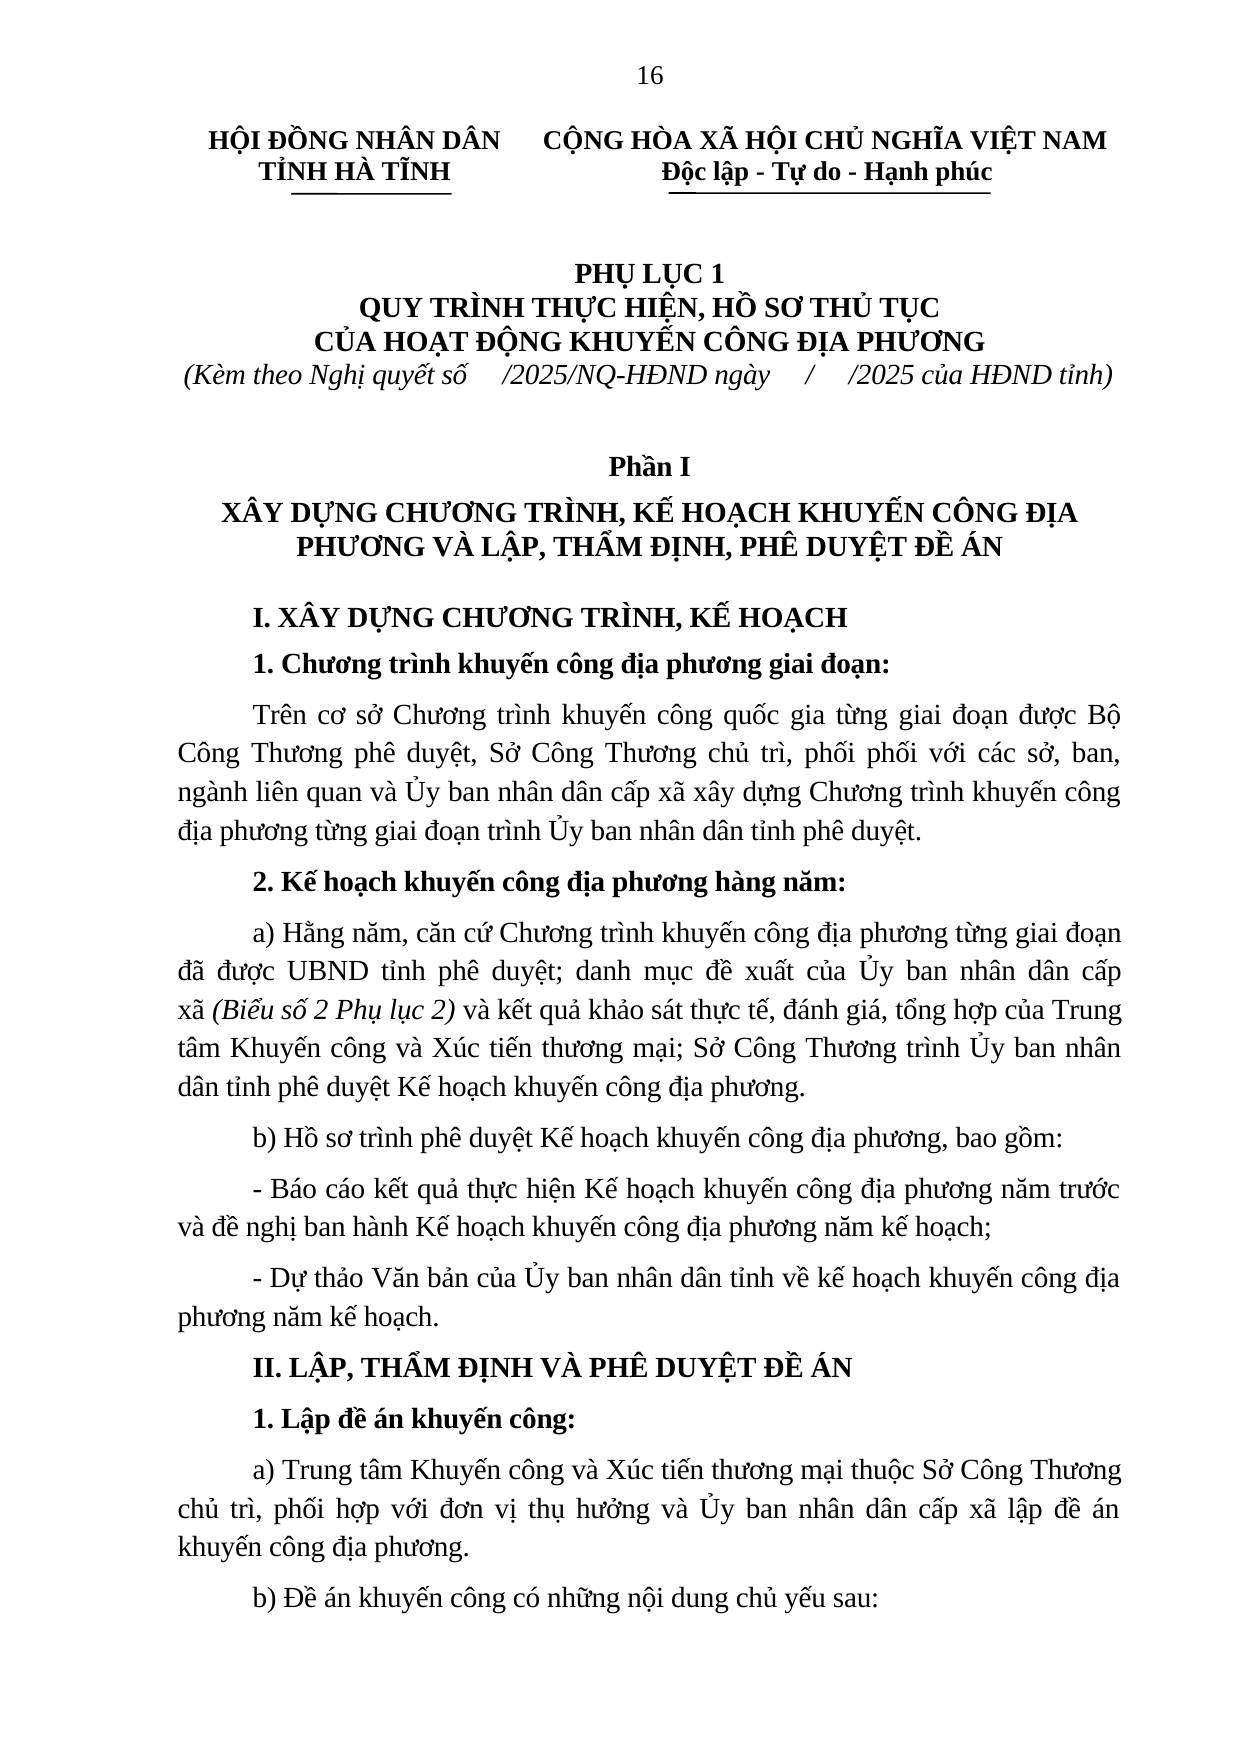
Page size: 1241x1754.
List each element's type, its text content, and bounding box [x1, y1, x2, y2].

table_header HỘI ĐỒNG NHÂN DÂN TỈNH HÀ TĨNH [177, 124, 531, 257]
text a) Trung tâm Khuyến công và Xúc tiến thương mại thuộc Sở Công Thương chủ trì, phối hợp với đơn vị thụ hưởng và Ủy ban nhân dân cấp xã lập đề án khuyến công địa phương. [177, 1452, 1122, 1563]
text CỦA HOẠT ĐỘNG KHUYẾN CÔNG ĐỊA PHƯƠNG (Kèm theo Nghị quyết số /2025/NQ-HĐND ngày / /2025 của HĐND tỉnh) [177, 324, 1122, 391]
table_header CỘNG HÒA XÃ HỘI CHỦ NGHĨA VIỆT NAM Độc lập - Tự do - Hạnh phúc [531, 124, 1122, 257]
text II. LẬP, THẨM ĐỊNH VÀ PHÊ DUYỆT ĐỀ ÁN [177, 1350, 1122, 1384]
text QUY TRÌNH THỰC HIỆN, HỒ SƠ THỦ TỤC [177, 290, 1122, 324]
text - Báo cáo kết quả thực hiện Kế hoạch khuyến công địa phương năm trước và đề nghị ban hành Kế hoạch khuyến công địa phương năm kế hoạch; [177, 1171, 1122, 1243]
text 1. Lập đề án khuyến công: [177, 1401, 1122, 1435]
text 2. Kế hoạch khuyến công địa phương hàng năm: [177, 864, 1122, 897]
text - Dự thảo Văn bản của Ủy ban nhân dân tỉnh về kế hoạch khuyến công địa phương năm kế hoạch. [177, 1261, 1122, 1333]
text I. XÂY DỰNG CHƯƠNG TRÌNH, KẾ HOẠCH [177, 600, 1122, 633]
text PHỤ LỤC 1 [177, 257, 1122, 290]
text Trên cơ sở Chương trình khuyến công quốc gia từng giai đoạn được Bộ Công Thương phê duyệt, Sở Công Thương chủ trì, phối phối với các sở, ban, ngành liên quan và Ủy ban nhân dân cấp xã xây dựng Chương trình khuyến công địa phương từng giai đoạn trình Ủy ban nhân dân tỉnh phê duyệt. [177, 697, 1122, 846]
text 1. Chương trình khuyến công địa phương giai đoạn: [177, 646, 1122, 679]
text Phần I [177, 449, 1122, 483]
text b) Hồ sơ trình phê duyệt Kế hoạch khuyến công địa phương, bao gồm: [177, 1120, 1122, 1153]
text a) Hằng năm, căn cứ Chương trình khuyến công địa phương từng giai đoạn đã được UBND tỉnh phê duyệt; danh mục đề xuất của Ủy ban nhân dân cấp xã (Biểu số 2 Phụ lục 2) và kết quả khảo sát thực tế, đánh giá, tổng hợp của Trung tâm Khuyến công và Xúc tiến thương mại; Sở Công Thương trình Ủy ban nhân dân tỉnh phê duyệt Kế hoạch khuyến công địa phương. [177, 915, 1122, 1102]
text XÂY DỰNG CHƯƠNG TRÌNH, KẾ HOẠCH KHUYẾN CÔNG ĐỊA PHƯƠNG VÀ LẬP, THẨM ĐỊNH, PHÊ DUYỆT ĐỀ ÁN [177, 495, 1122, 562]
text b) Đề án khuyến công có những nội dung chủ yếu sau: [177, 1580, 1122, 1614]
